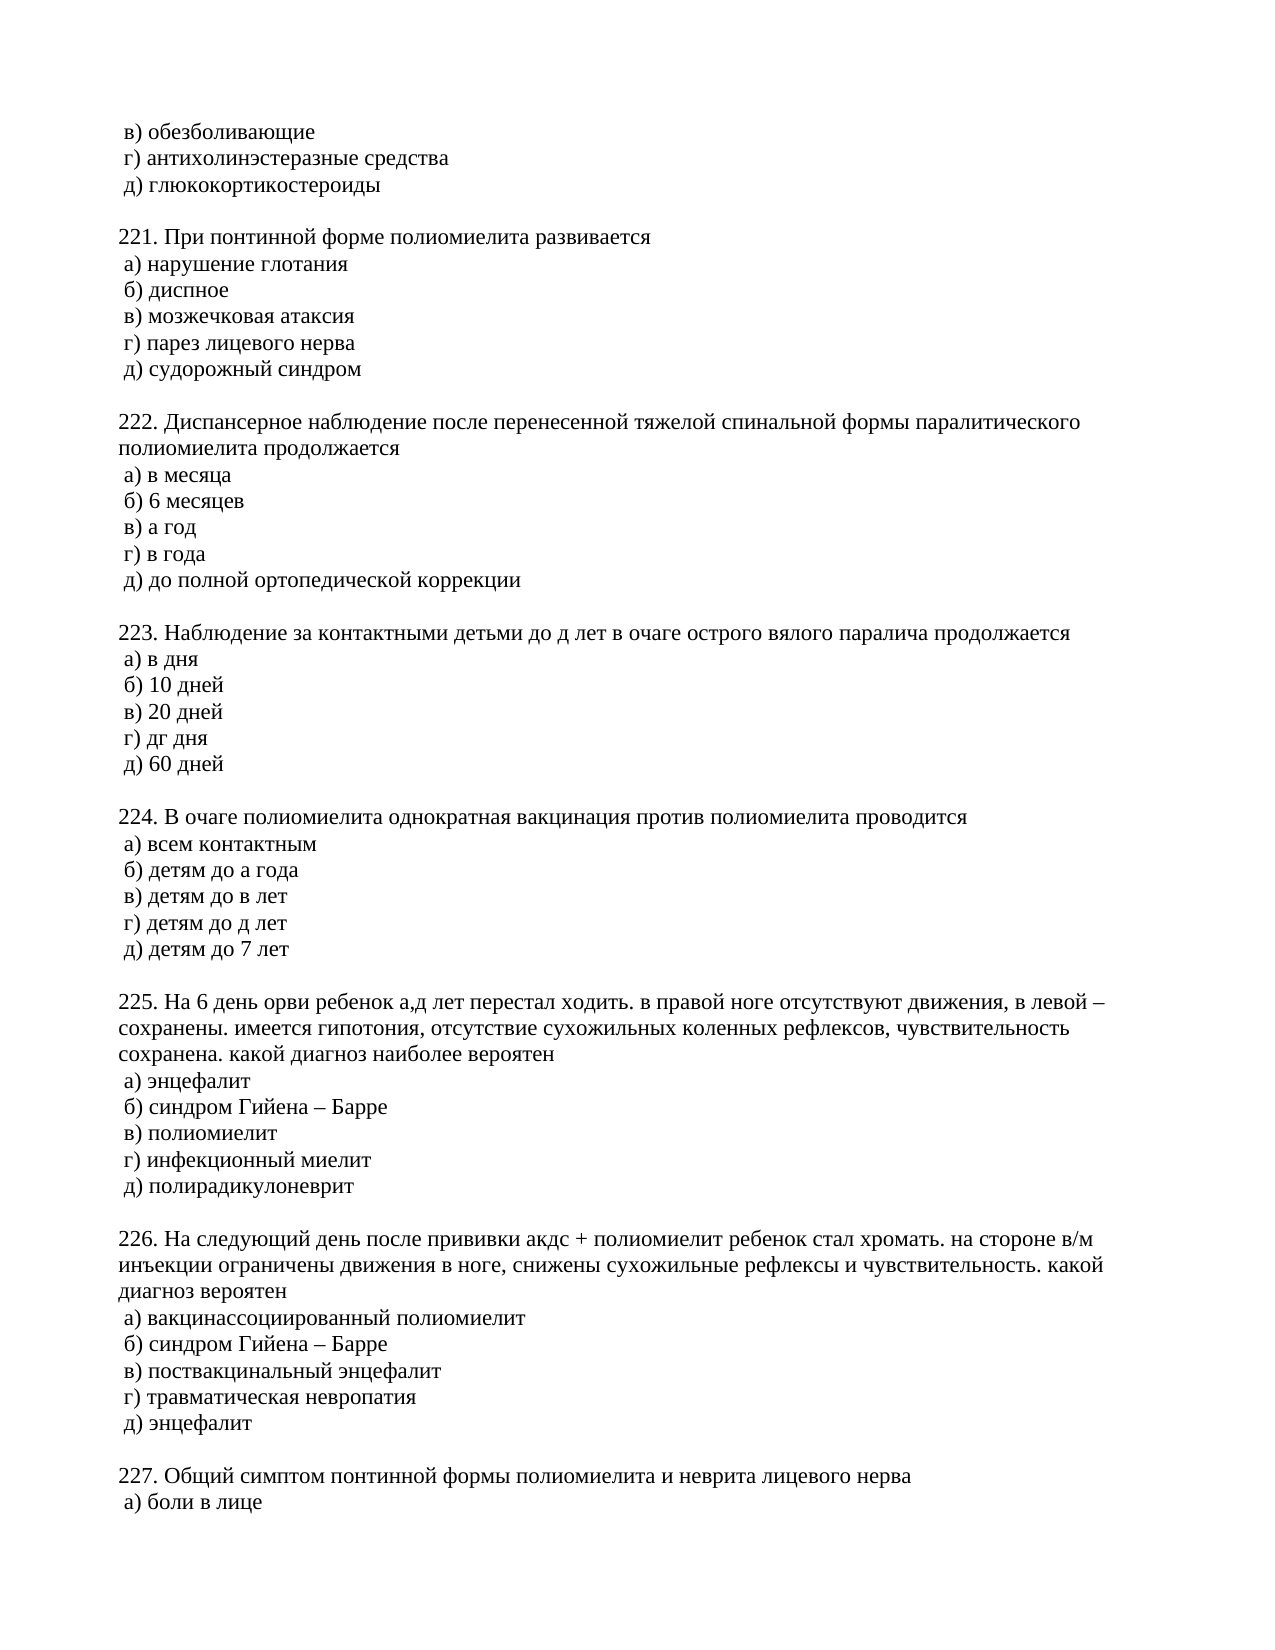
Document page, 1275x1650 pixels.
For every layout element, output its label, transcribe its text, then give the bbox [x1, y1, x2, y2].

text г) в года [118, 540, 1157, 566]
text г) дг дня [118, 724, 1157, 751]
text б) синдром Гийена – Барре [118, 1093, 1157, 1119]
text 223. Наблюдение за контактными детьми до д лет в очаге острого вялого паралича продолжается [118, 619, 1157, 645]
text в) детям до в лет [118, 882, 1157, 909]
text д) глюкокортикостероиды [118, 171, 1157, 197]
text б) 10 дней [118, 671, 1157, 698]
text сохранена. какой диагноз наиболее вероятен [118, 1040, 1157, 1067]
text а) боли в лице [118, 1488, 1157, 1515]
text д) до полной ортопедической коррекции [118, 566, 1157, 592]
text г) антихолинэстеразные средства [118, 144, 1157, 171]
text а) нарушение глотания [118, 250, 1157, 276]
text в) а год [118, 513, 1157, 540]
text в) мозжечковая атаксия [118, 302, 1157, 329]
text а) в месяца [118, 461, 1157, 487]
text 221. При понтинной форме полиомиелита развивается [118, 223, 1157, 250]
text д) 60 дней [118, 751, 1157, 777]
text б) диспное [118, 276, 1157, 302]
text г) травматическая невропатия [118, 1383, 1157, 1409]
text д) детям до 7 лет [118, 935, 1157, 961]
text д) полирадикулоневрит [118, 1172, 1157, 1198]
text г) детям до д лет [118, 909, 1157, 935]
text б) 6 месяцев [118, 487, 1157, 513]
text г) парез лицевого нерва [118, 329, 1157, 355]
text 226. На следующий день после прививки акдс + полиомиелит ребенок стал хромать. на стороне в/м инъекции ограничены движения в ноге, снижены сухожильные рефлексы и чувствительность. какой диагноз вероятен [118, 1225, 1157, 1304]
text б) детям до а года [118, 856, 1157, 882]
text в) обезболивающие [118, 118, 1157, 144]
text в) 20 дней [118, 698, 1157, 724]
text г) инфекционный миелит [118, 1146, 1157, 1172]
text 224. В очаге полиомиелита однократная вакцинация против полиомиелита проводится [118, 803, 1157, 829]
text 227. Общий симптом понтинной формы полиомиелита и неврита лицевого нерва [118, 1462, 1157, 1488]
text а) вакцинассоциированный полиомиелит [118, 1304, 1157, 1330]
text д) судорожный синдром [118, 355, 1157, 382]
text в) поствакцинальный энцефалит [118, 1357, 1157, 1383]
text в) полиомиелит [118, 1119, 1157, 1146]
text 225. На 6 день орви ребенок а,д лет перестал ходить. в правой ноге отсутствуют движения, в левой – сохранены. имеется гипотония, отсутствие сухожильных коленных рефлексов, чувствительность [118, 988, 1157, 1040]
text 222. Диспансерное наблюдение после перенесенной тяжелой спинальной формы паралитического полиомиелита продолжается [118, 408, 1157, 461]
text а) в дня [118, 645, 1157, 671]
text д) энцефалит [118, 1409, 1157, 1436]
text б) синдром Гийена – Барре [118, 1330, 1157, 1357]
text а) энцефалит [118, 1067, 1157, 1093]
text а) всем контактным [118, 829, 1157, 856]
